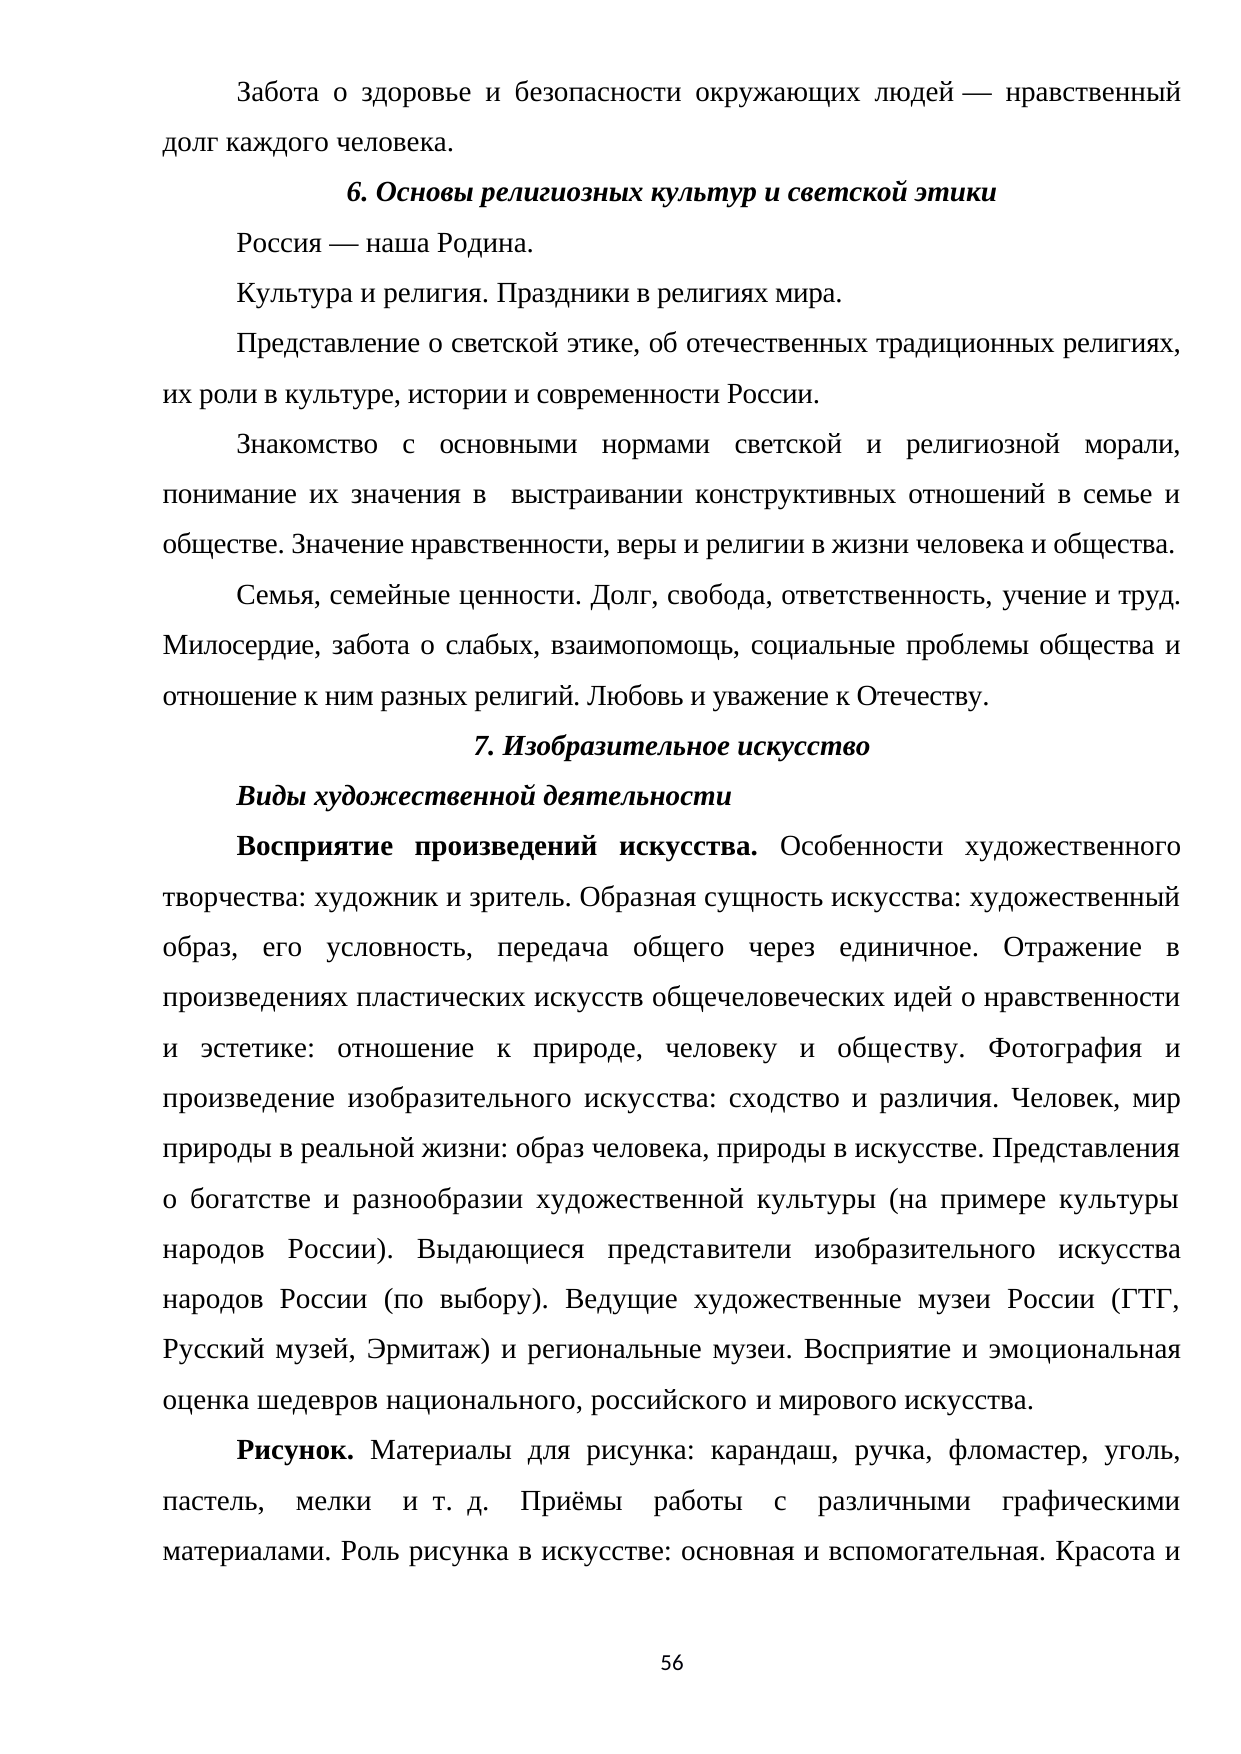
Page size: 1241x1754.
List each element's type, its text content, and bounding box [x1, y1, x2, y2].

text Семья, семейные ценности. Долг, свобода, ответственность, учение и труд. Милосердие, забота о слабых, взаимопомощь, социальные проблемы общества и отношение к ним разных религий. Любовь и уважение к Отечеству. [162, 577, 1181, 711]
text 6. Основы религиозных культур и светской этики [162, 174, 1181, 208]
text Знакомство с основными нормами светской и религиозной морали, понимание их значения в выстраивании конструктивных отношений в семье и обществе. Значение нравственности, веры и религии в жизни человека и общества. [162, 426, 1181, 560]
text 7. Изобразительное искусство [162, 728, 1181, 761]
text Забота о здоровье и безопасности окружающих людей — нравственный долг каждого человека. [162, 74, 1181, 158]
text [162, 1432, 1181, 1566]
text Представление о светской этике, об отечественных традиционных религиях, их роли в культуре, истории и современности России. [162, 325, 1181, 409]
text Виды художественной деятельности [162, 778, 1181, 812]
text Культура и религия. Праздники в религиях мира. [162, 275, 1181, 309]
text Россия — наша Родина. [162, 225, 1181, 258]
text Восприятие произведений искусства. Особенности художественного творчества: художник и зритель. Образная сущность искусства: художественный образ, его условность, передача общего через единичное. Отражение в произведениях пластических искусств общечеловеческих идей о нравственности и эстетике: отношение к природе, человеку и обществу. Фотография и произведение изобразительного искусства: сходство и различия. Человек, мир природы в реальной жизни: образ человека, природы в искусстве. Представления о богатстве и разнообразии художественной культуры (на примере культуры народов России). Выдающиеся представители изобразительного искусства народов России (по выбору). Ведущие художественные музеи России (ГТГ, Русский музей, Эрмитаж) и региональные музеи. Восприятие и эмоциональная оценка шедевров национального, российского и мирового искусства. [162, 828, 1181, 1416]
